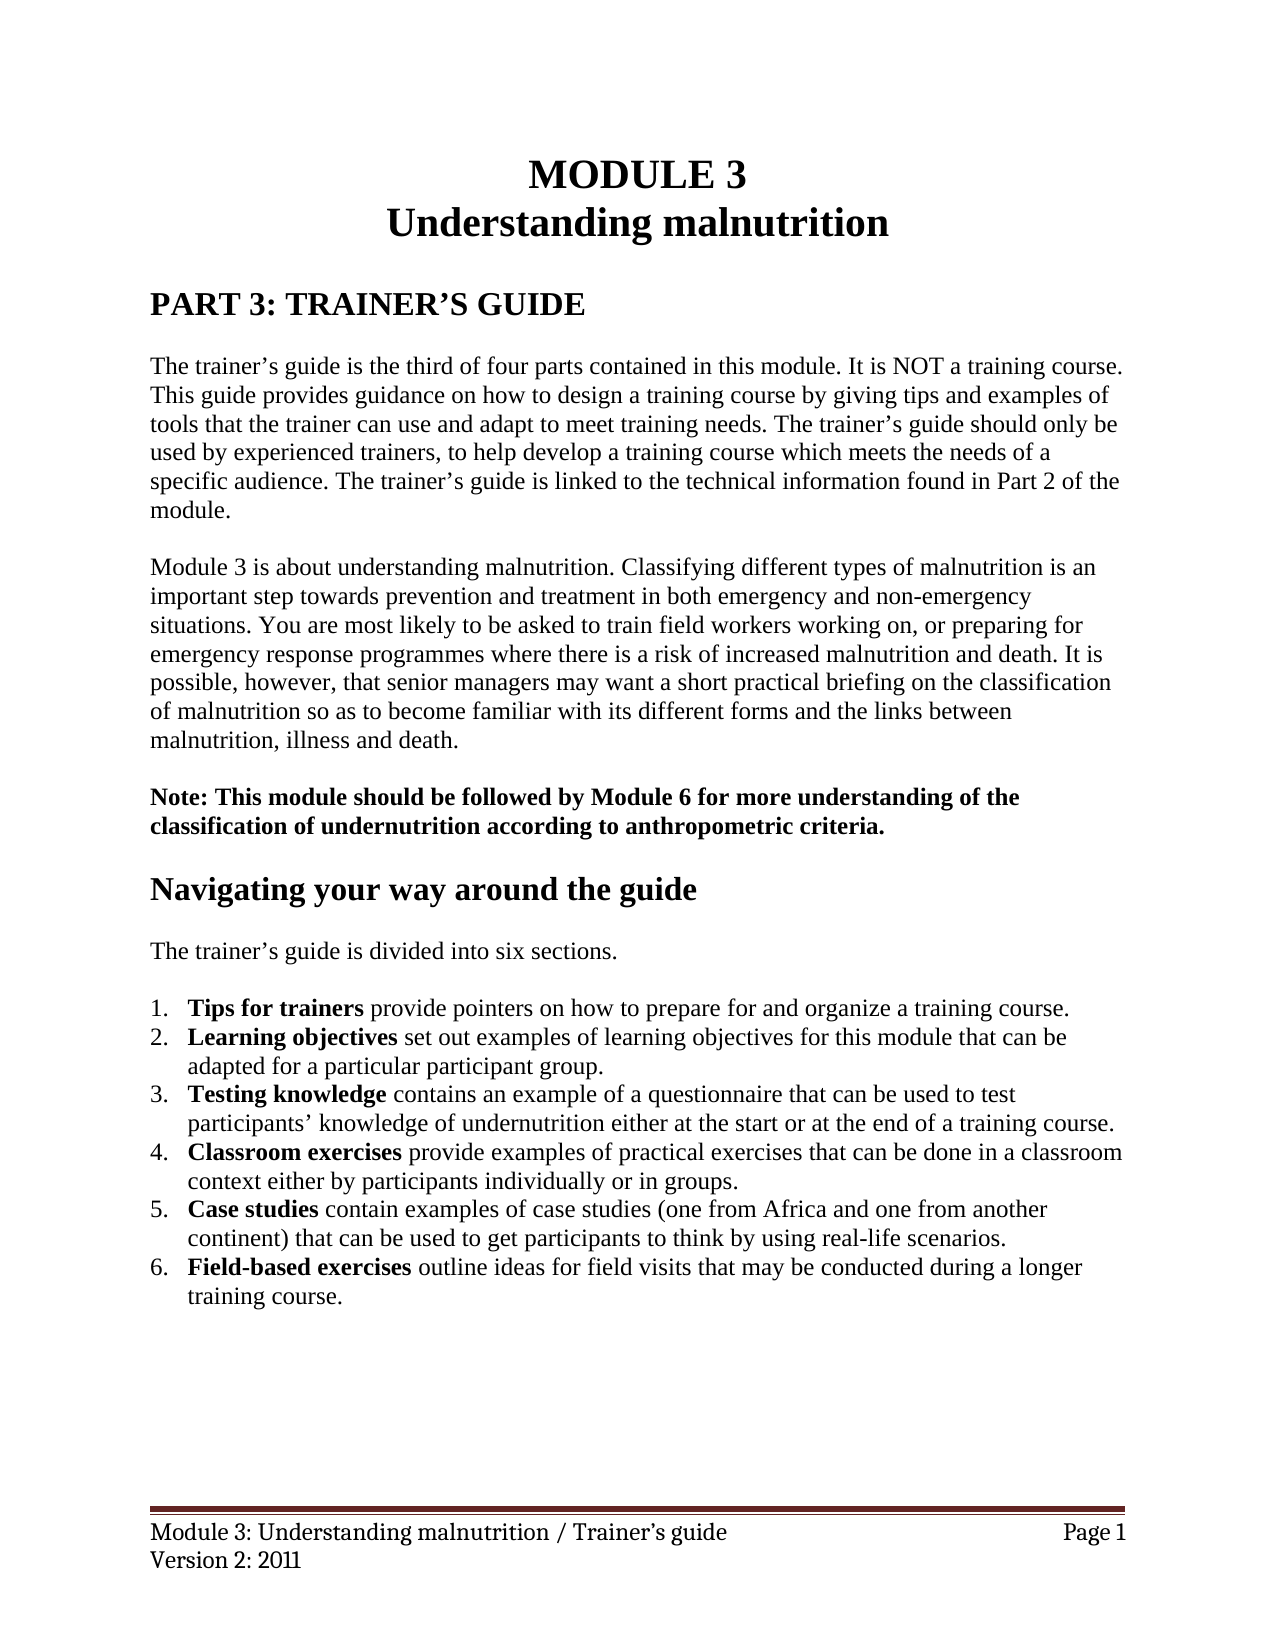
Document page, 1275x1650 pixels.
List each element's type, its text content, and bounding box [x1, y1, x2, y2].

list Tips for trainers provide pointers on how to prepare for and organize a training course. [150, 993, 1125, 1022]
text MODULE 3 [150, 150, 1125, 198]
list Testing knowledge contains an example of a questionnaire that can be used to test participants’ knowledge of undernutrition either at the start or at the end of a training course. [150, 1079, 1125, 1137]
list Learning objectives set out examples of learning objectives for this module that can be adapted for a particular participant group. [150, 1022, 1125, 1079]
text Module 3 is about understanding malnutrition. Classifying different types of malnutrition is an important step towards prevention and treatment in both emergency and non-emergency situations. You are most likely to be asked to train field workers working on, or preparing for emergency response programmes where there is a risk of increased malnutrition and death. It is possible, however, that senior managers may want a short practical briefing on the classification of malnutrition so as to become familiar with its different forms and the links between malnutrition, illness and death. [150, 552, 1125, 754]
list Case studies contain examples of case studies (one from Africa and one from another continent) that can be used to get participants to think by using real-life scenarios. [150, 1194, 1125, 1252]
subtitle Navigating your way around the guide [150, 869, 1125, 907]
text The trainer’s guide is divided into six sections. [150, 936, 1125, 964]
list Field-based exercises outline ideas for field visits that may be conducted during a longer training course. [150, 1252, 1125, 1309]
subtitle Understanding malnutrition [150, 198, 1125, 246]
text The trainer’s guide is the third of four parts contained in this module. It is NOT a training course. This guide provides guidance on how to design a training course by giving tips and examples of tools that the trainer can use and adapt to meet training needs. The trainer’s guide should only be used by experienced trainers, to help develop a training course which meets the needs of a specific audience. The trainer’s guide is linked to the technical information found in Part 2 of the module. [150, 351, 1125, 524]
subtitle PART 3: TRAINER’S GUIDE [150, 284, 1125, 322]
list Classroom exercises provide examples of practical exercises that can be done in a classroom context either by participants individually or in groups. [150, 1137, 1125, 1194]
text Note: This module should be followed by Module 6 for more understanding of the classification of undernutrition according to anthropometric criteria. [150, 782, 1125, 840]
